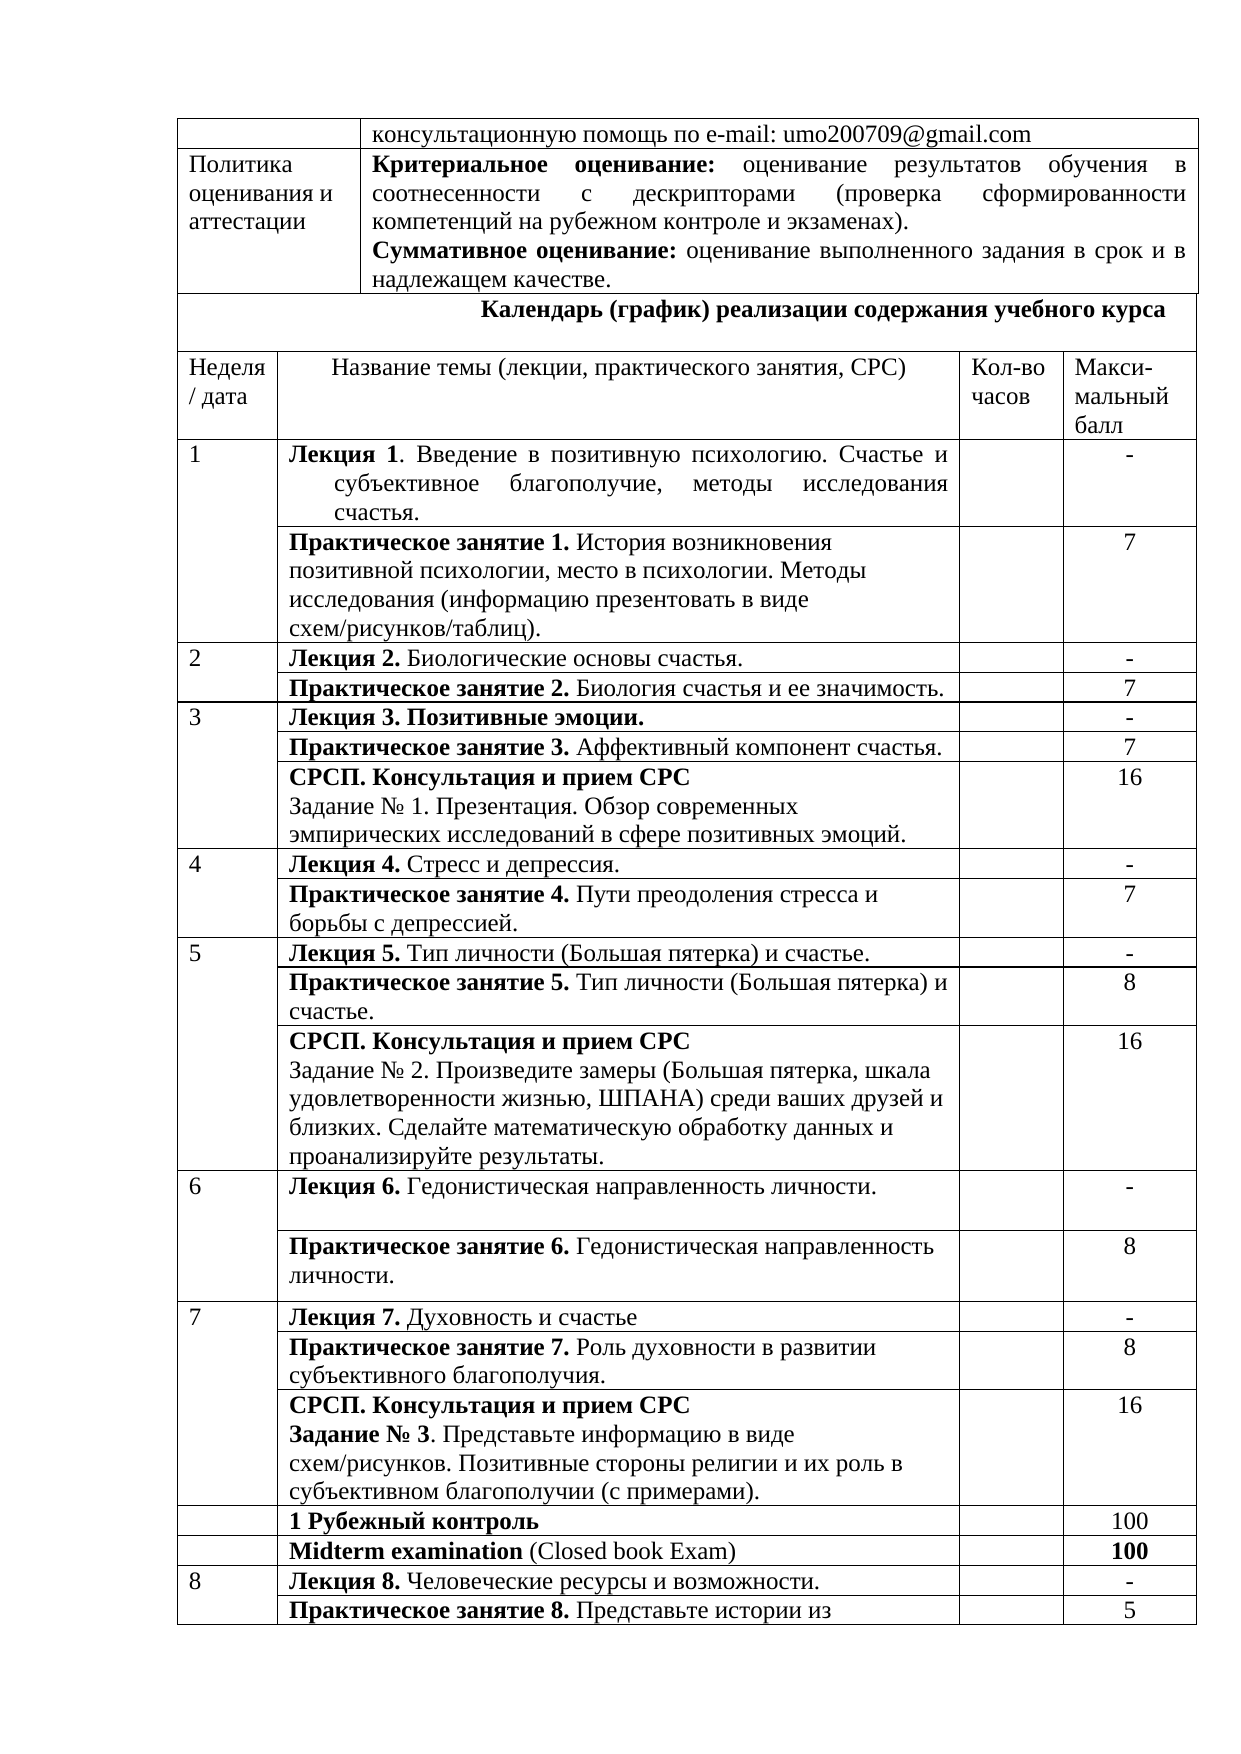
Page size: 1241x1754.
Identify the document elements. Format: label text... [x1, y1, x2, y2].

table_cell [960, 1171, 1063, 1230]
table_cell 6 [178, 1171, 277, 1301]
table_cell - [1064, 440, 1196, 526]
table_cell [278, 1596, 959, 1624]
table_cell Лекция 3. Позитивные эмоции. [278, 703, 959, 731]
table_cell Практическое занятие 7. Роль духовности в развитии субъективного благополучия. [278, 1332, 959, 1389]
table_cell [960, 938, 1063, 966]
table_cell 5 [178, 938, 277, 1170]
table_cell Лекция 1. Введение в позитивную психологию. Счастье и субъективное благополучие, методы исследования счастья. [278, 440, 959, 526]
table_cell Лекция 8. Человеческие ресурсы и возможности. [278, 1566, 959, 1594]
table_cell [178, 119, 360, 148]
table_cell Практическое занятие 6. Гедонистическая направленность личности. [278, 1231, 959, 1301]
table_cell Неделя / дата [178, 352, 277, 438]
table_cell [960, 703, 1063, 731]
table_cell Лекция 2. Биологические основы счастья. [278, 643, 959, 672]
table_cell Практическое занятие 1. История возникновения позитивной психологии, место в психологии. Методы исследования (информацию презентовать в виде схем/рисунков/таблиц). [278, 527, 959, 642]
table_cell [960, 1536, 1063, 1565]
table_cell [960, 1302, 1063, 1331]
table_cell Практическое занятие 3. Аффективный компонент счастья. [278, 732, 959, 761]
table_cell [178, 1506, 277, 1535]
table_cell [960, 1026, 1063, 1170]
table_cell Макси-мальный балл [1064, 352, 1196, 438]
table_cell 8 [1064, 1231, 1196, 1301]
table_cell Лекция 4. Стресс и депрессия. [278, 849, 959, 878]
table_cell [960, 1506, 1063, 1535]
table_cell СРСП. Консультация и прием СРС Задание № 2. Произведите замеры (Большая пятерка, шкала удовлетворенности жизнью, ШПАНА) среди ваших друзей и близких. Сделайте математическую обработку данных и проанализируйте результаты. [278, 1026, 959, 1170]
table_cell [960, 1231, 1063, 1301]
table_cell 16 [1064, 1026, 1196, 1170]
table_cell 7 [178, 1302, 277, 1505]
table_cell Лекция 7. Духовность и счастье [278, 1302, 959, 1331]
table_cell [960, 673, 1063, 701]
table_cell [960, 1596, 1063, 1624]
table_cell 100 [1064, 1506, 1196, 1535]
table_cell Критериальное оценивание: оценивание результатов обучения в соотнесенности с дескрипторами (проверка сформированности компетенций на рубежном контроле и экзаменах). Суммативное оценивание: оценивание выполненного задания в срок и в надлежащем качестве. [361, 149, 1198, 293]
table_cell [178, 1536, 277, 1565]
table_cell [960, 968, 1063, 1025]
table_cell 16 [1064, 1390, 1196, 1505]
table_cell [960, 732, 1063, 761]
table_cell [960, 1332, 1063, 1389]
table_cell - [1064, 1171, 1196, 1230]
table_cell Политика оценивания и аттестации [178, 149, 360, 293]
table_cell 1 Рубежный контроль [278, 1506, 959, 1535]
table_cell Лекция 6. Гедонистическая направленность личности. [278, 1171, 959, 1230]
table_cell [960, 527, 1063, 642]
table_cell 3 [178, 703, 277, 848]
table_cell 8 [178, 1566, 277, 1624]
table_cell 100 [1064, 1536, 1196, 1565]
table_cell 2 [178, 643, 277, 701]
table_cell 5 [1064, 1596, 1196, 1624]
table_cell - [1064, 1302, 1196, 1331]
table_cell 8 [1064, 968, 1196, 1025]
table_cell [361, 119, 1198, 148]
table_cell 7 [1064, 879, 1196, 937]
table_cell 7 [1064, 732, 1196, 761]
table_cell 4 [178, 849, 277, 937]
table_cell 16 [1064, 762, 1196, 848]
table_cell 8 [1064, 1332, 1196, 1389]
table_cell [960, 1566, 1063, 1594]
table_cell Midterm examination (Closed book Exam) [278, 1536, 959, 1565]
table_cell 7 [1064, 673, 1196, 701]
table_cell Практическое занятие 2. Биология счастья и ее значимость. [278, 673, 959, 701]
table_cell [960, 762, 1063, 848]
table_cell Название темы (лекции, практического занятия, СРС) [278, 352, 959, 438]
table_cell [960, 879, 1063, 937]
table_cell СРСП. Консультация и прием СРС Задание № 3. Представьте информацию в виде схем/рисунков. Позитивные стороны религии и их роль в субъективном благополучии (с примерами). [278, 1390, 959, 1505]
table_cell Практическое занятие 5. Тип личности (Большая пятерка) и счастье. [278, 968, 959, 1025]
table_cell 1 [178, 440, 277, 642]
table_cell - [1064, 703, 1196, 731]
table_cell - [1064, 938, 1196, 966]
table_cell [960, 440, 1063, 526]
table_cell - [1064, 849, 1196, 878]
table_cell [960, 849, 1063, 878]
table_cell [960, 643, 1063, 672]
table_cell - [1134, 1566, 1196, 1594]
table_cell [960, 1390, 1063, 1505]
table_cell Практическое занятие 4. Пути преодоления стресса и борьбы с депрессией. [278, 879, 959, 937]
table_cell - [1064, 1566, 1125, 1594]
table_cell - [1064, 643, 1196, 672]
table_cell Лекция 5. Тип личности (Большая пятерка) и счастье. [278, 938, 959, 966]
table_cell 7 [1064, 527, 1196, 642]
table_cell Календарь (график) реализации содержания учебного курса [178, 294, 1196, 351]
table_cell Кол-во часов [960, 352, 1063, 438]
table_cell СРСП. Консультация и прием СРС Задание № 1. Презентация. Обзор современных эмпирических исследований в сфере позитивных эмоций. [278, 762, 959, 848]
